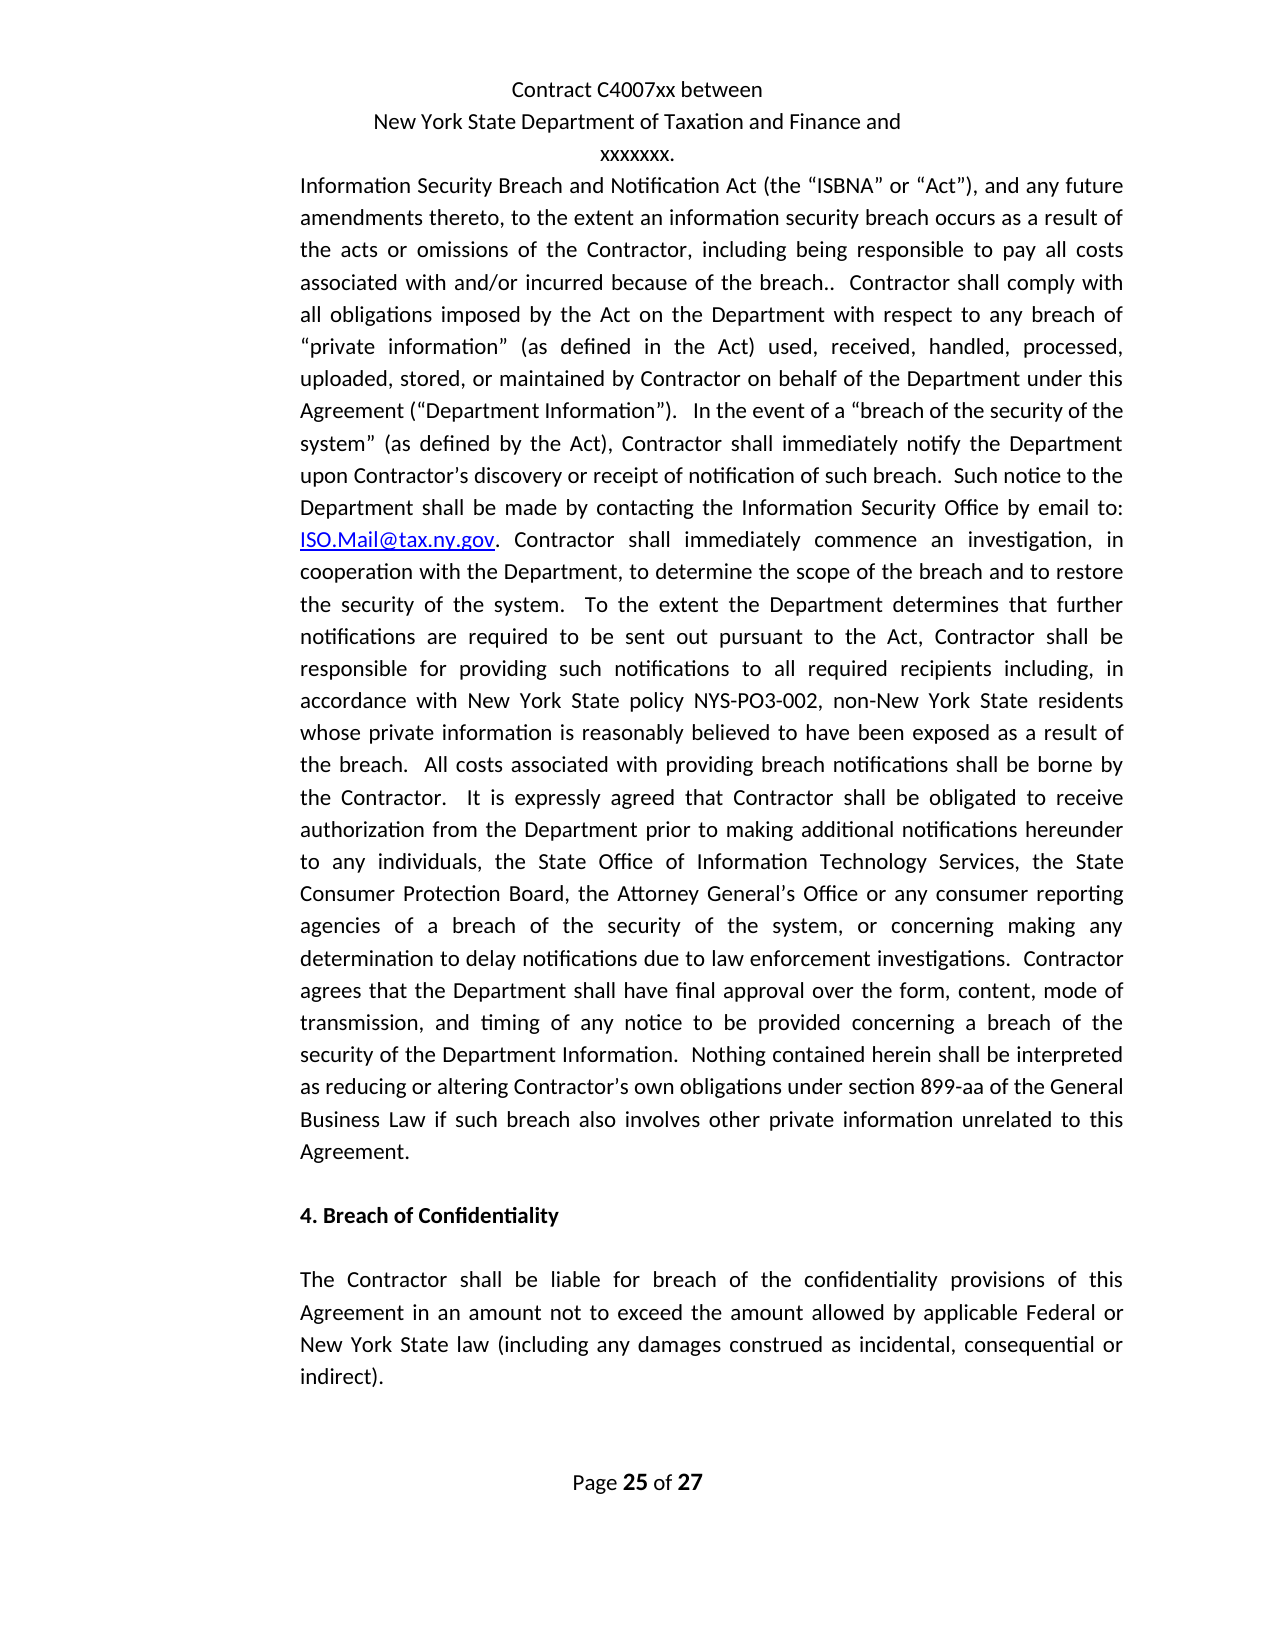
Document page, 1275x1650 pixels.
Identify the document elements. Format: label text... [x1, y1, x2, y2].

text The Contractor shall be liable for breach of the confidentiality provisions of this Agreement in an amount not to exceed the amount allowed by applicable Federal or New York State law (including any damages construed as incidental, consequential or indirect). [300, 1266, 1125, 1390]
text 4. Breach of Confidentiality [300, 1201, 1125, 1229]
